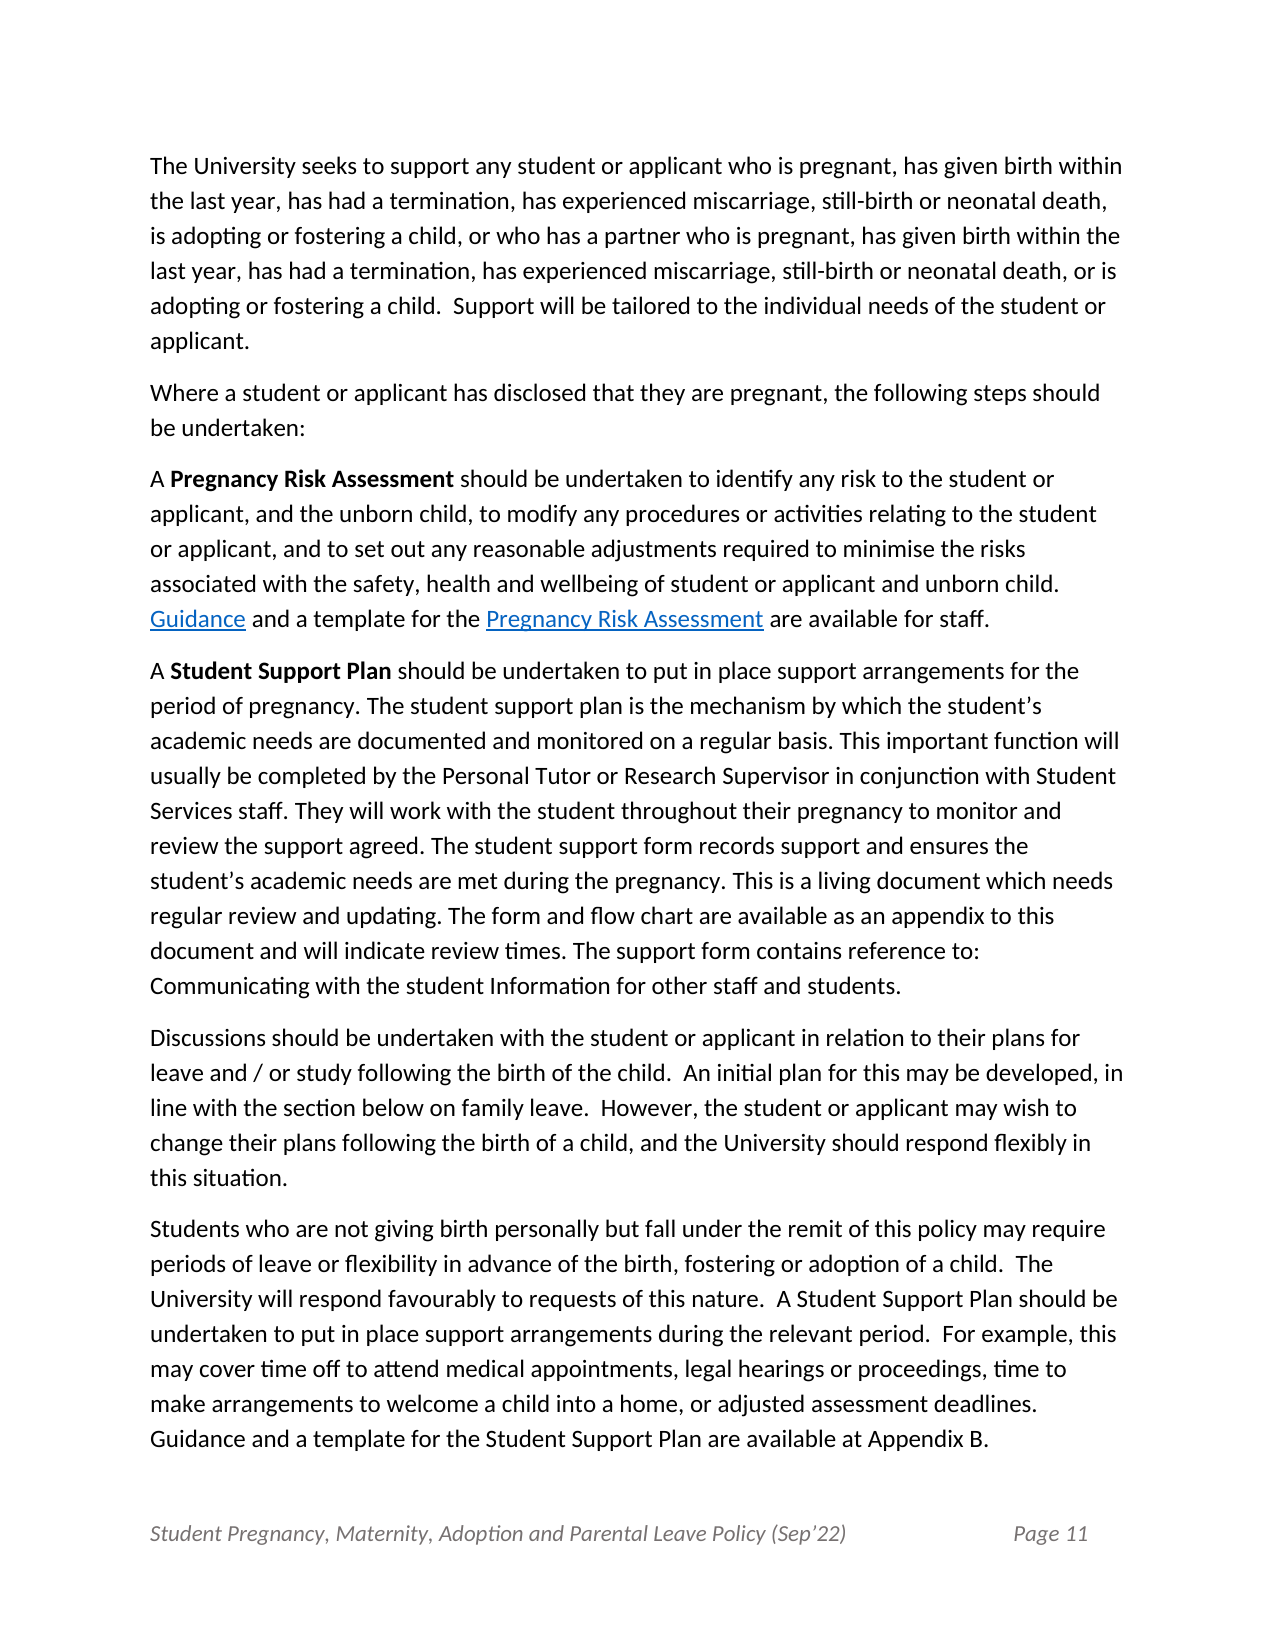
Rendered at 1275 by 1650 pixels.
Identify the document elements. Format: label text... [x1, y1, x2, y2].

text Students who are not giving birth personally but fall under the remit of this policy may require periods of leave or flexibility in advance of the birth, fostering or adoption of a child. The University will respond favourably to requests of this nature. A Student Support Plan should be undertaken to put in place support arrangements during the relevant period. For example, this may cover time off to attend medical appointments, legal hearings or proceedings, time to make arrangements to welcome a child into a home, or adjusted assessment deadlines. Guidance and a template for the Student Support Plan are available at Appendix B. [150, 1213, 1125, 1454]
text Where a student or applicant has disclosed that they are pregnant, the following steps should be undertaken: [150, 377, 1125, 442]
text A Pregnancy Risk Assessment should be undertaken to identify any risk to the student or applicant, and the unborn child, to modify any procedures or activities relating to the student or applicant, and to set out any reasonable adjustments required to minimise the risks associated with the safety, health and wellbeing of student or applicant and unborn child. Guidance and a template for the Pregnancy Risk Assessment are available for staff. [150, 463, 1125, 634]
text The University seeks to support any student or applicant who is pregnant, has given birth within the last year, has had a termination, has experienced miscarriage, still-birth or neonatal death, is adopting or fostering a child, or who has a partner who is pregnant, has given birth within the last year, has had a termination, has experienced miscarriage, still-birth or neonatal death, or is adopting or fostering a child. Support will be tailored to the individual needs of the student or applicant. [150, 150, 1125, 356]
text Discussions should be undertaken with the student or applicant in relation to their plans for leave and / or study following the birth of the child. An initial plan for this may be developed, in line with the section below on family leave. However, the student or applicant may wish to change their plans following the birth of a child, and the University should respond flexibly in this situation. [150, 1022, 1125, 1192]
text A Student Support Plan should be undertaken to put in place support arrangements for the period of pregnancy. The student support plan is the mechanism by which the student’s academic needs are documented and monitored on a regular basis. This important function will usually be completed by the Personal Tutor or Research Supervisor in conjunction with Student Services staff. They will work with the student throughout their pregnancy to monitor and review the support agreed. The student support form records support and ensures the student’s academic needs are met during the pregnancy. This is a living document which needs regular review and updating. The form and flow chart are available as an appendix to this document and will indicate review times. The support form contains reference to: Communicating with the student Information for other staff and students. [150, 655, 1125, 1001]
